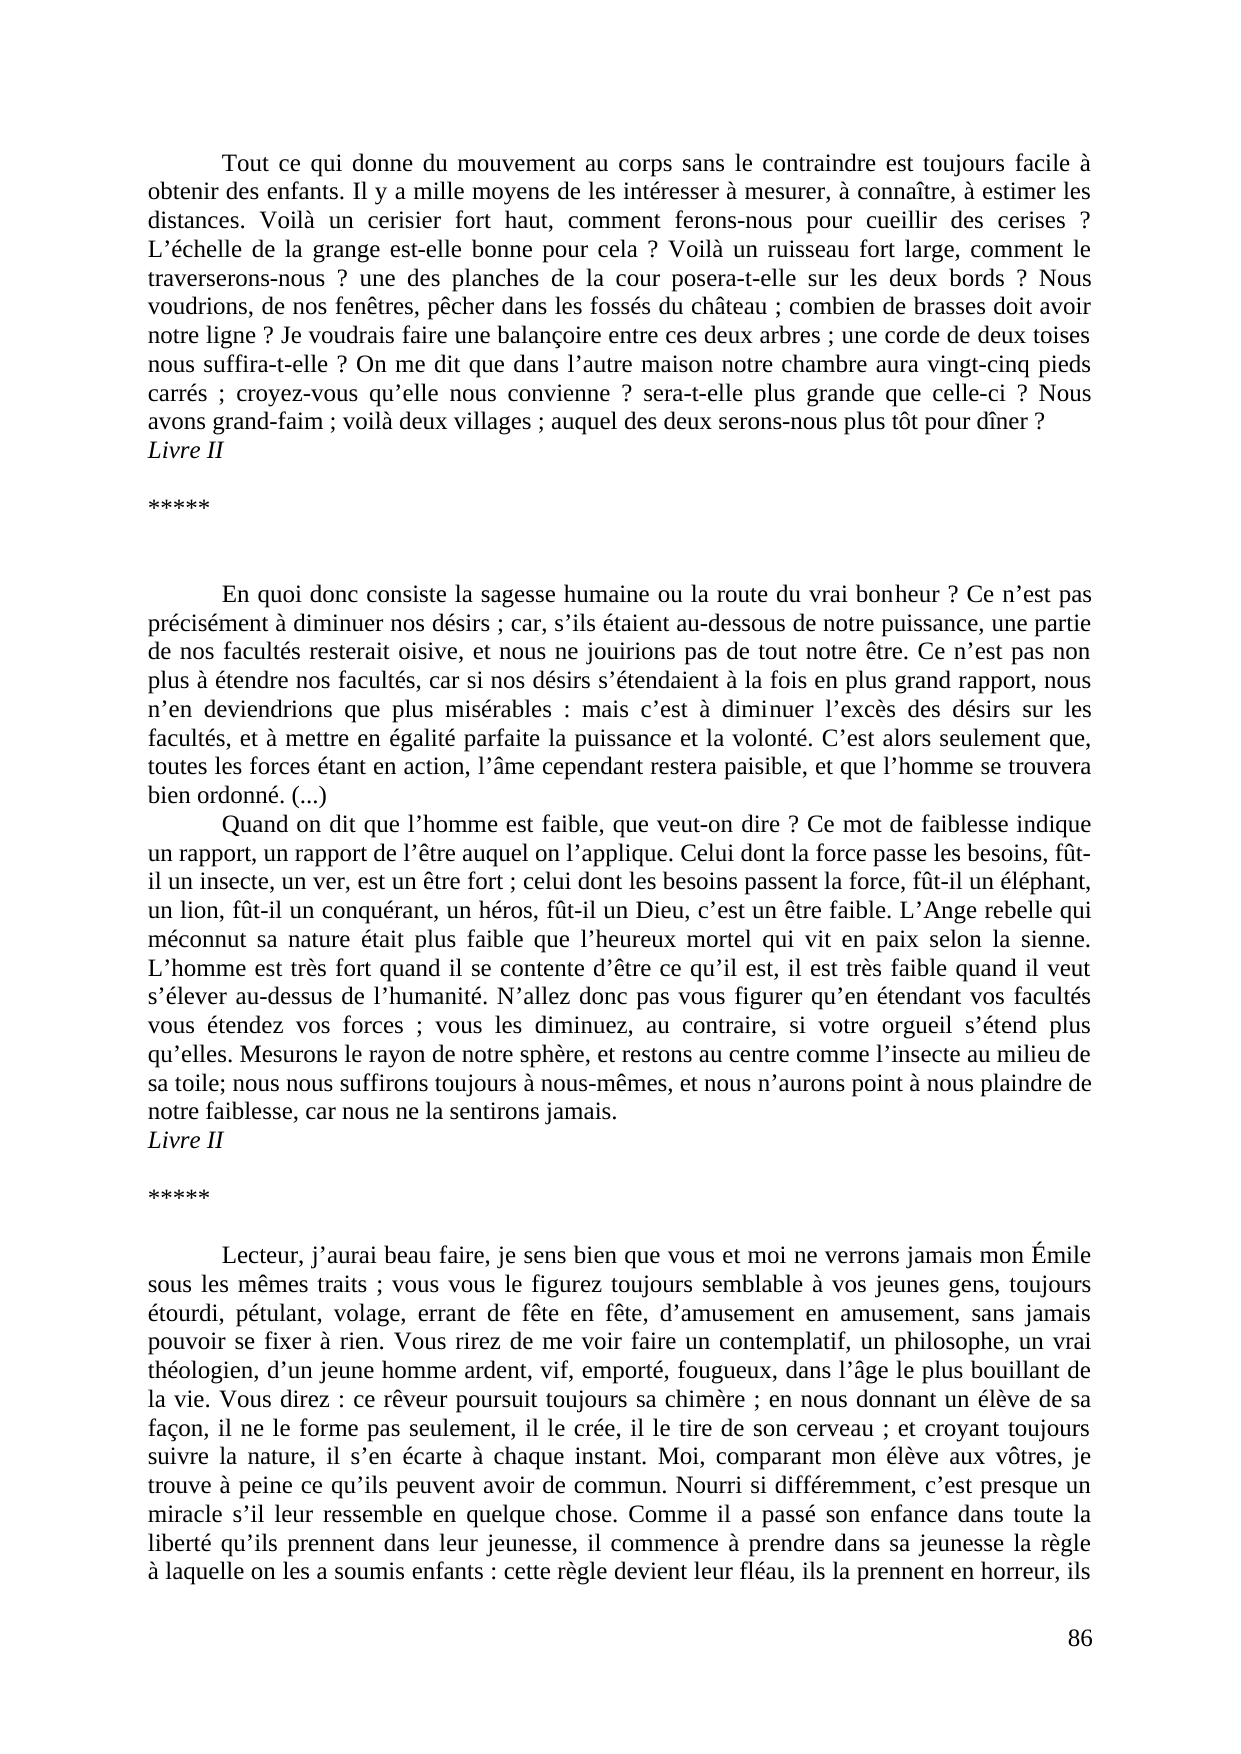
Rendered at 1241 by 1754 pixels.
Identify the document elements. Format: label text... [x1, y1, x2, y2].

text En quoi donc consiste la sagesse humaine ou la route du vrai bonheur ? Ce n’est pas précisément à diminuer nos désirs ; car, s’ils étaient au-dessous de notre puissance, une partie de nos facultés resterait oisive, et nous ne jouirions pas de tout notre être. Ce n’est pas non plus à étendre nos facultés, car si nos désirs s’étendaient à la fois en plus grand rapport, nous n’en deviendrions que plus misérables : mais c’est à diminuer l’excès des désirs sur les facultés, et à mettre en égalité parfaite la puissance et la volonté. C’est alors seulement que, toutes les forces étant en action, l’âme cependant restera paisible, et que l’homme se trouvera bien ordonné. (...) [148, 579, 1092, 809]
text Livre II [148, 435, 1092, 464]
text Tout ce qui donne du mouvement au corps sans le contraindre est toujours facile à obtenir des enfants. Il y a mille moyens de les intéresser à mesurer, à connaître, à estimer les distances. Voilà un cerisier fort haut, comment ferons-nous pour cueillir des cerises ? L’échelle de la grange est-elle bonne pour cela ? Voilà un ruisseau fort large, comment le traverserons-nous ? une des planches de la cour posera-t-elle sur les deux bords ? Nous voudrions, de nos fenêtres, pêcher dans les fossés du château ; combien de brasses doit avoir notre ligne ? Je voudrais faire une balançoire entre ces deux arbres ; une corde de deux toises nous suffira-t-elle ? On me dit que dans l’autre maison notre chambre aura vingt-cinq pieds carrés ; croyez-vous qu’elle nous convienne ? sera-t-elle plus grande que celle-ci ? Nous avons grand-faim ; voilà deux villages ; auquel des deux serons-nous plus tôt pour dîner ? [148, 148, 1092, 435]
text ***** [148, 1183, 1092, 1211]
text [148, 1240, 1092, 1585]
text ***** [148, 493, 1092, 521]
text Quand on dit que l’homme est faible, que veut-on dire ? Ce mot de faiblesse indique un rapport, un rapport de l’être auquel on l’applique. Celui dont la force passe les besoins, fût-il un insecte, un ver, est un être fort ; celui dont les besoins passent la force, fût-il un éléphant, un lion, fût-il un conquérant, un héros, fût-il un Dieu, c’est un être faible. L’Ange rebelle qui méconnut sa nature était plus faible que l’heureux mortel qui vit en paix selon la sienne. L’homme est très fort quand il se contente d’être ce qu’il est, il est très faible quand il veut s’élever au-dessus de l’humanité. N’allez donc pas vous figurer qu’en étendant vos facultés vous étendez vos forces ; vous les diminuez, au contraire, si votre orgueil s’étend plus qu’elles. Mesurons le rayon de notre sphère, et restons au centre comme l’insecte au milieu de sa toile; nous nous suffirons toujours à nous-mêmes, et nous n’aurons point à nous plaindre de notre faiblesse, car nous ne la sentirons jamais. [148, 809, 1092, 1125]
text Livre II [148, 1125, 1092, 1154]
